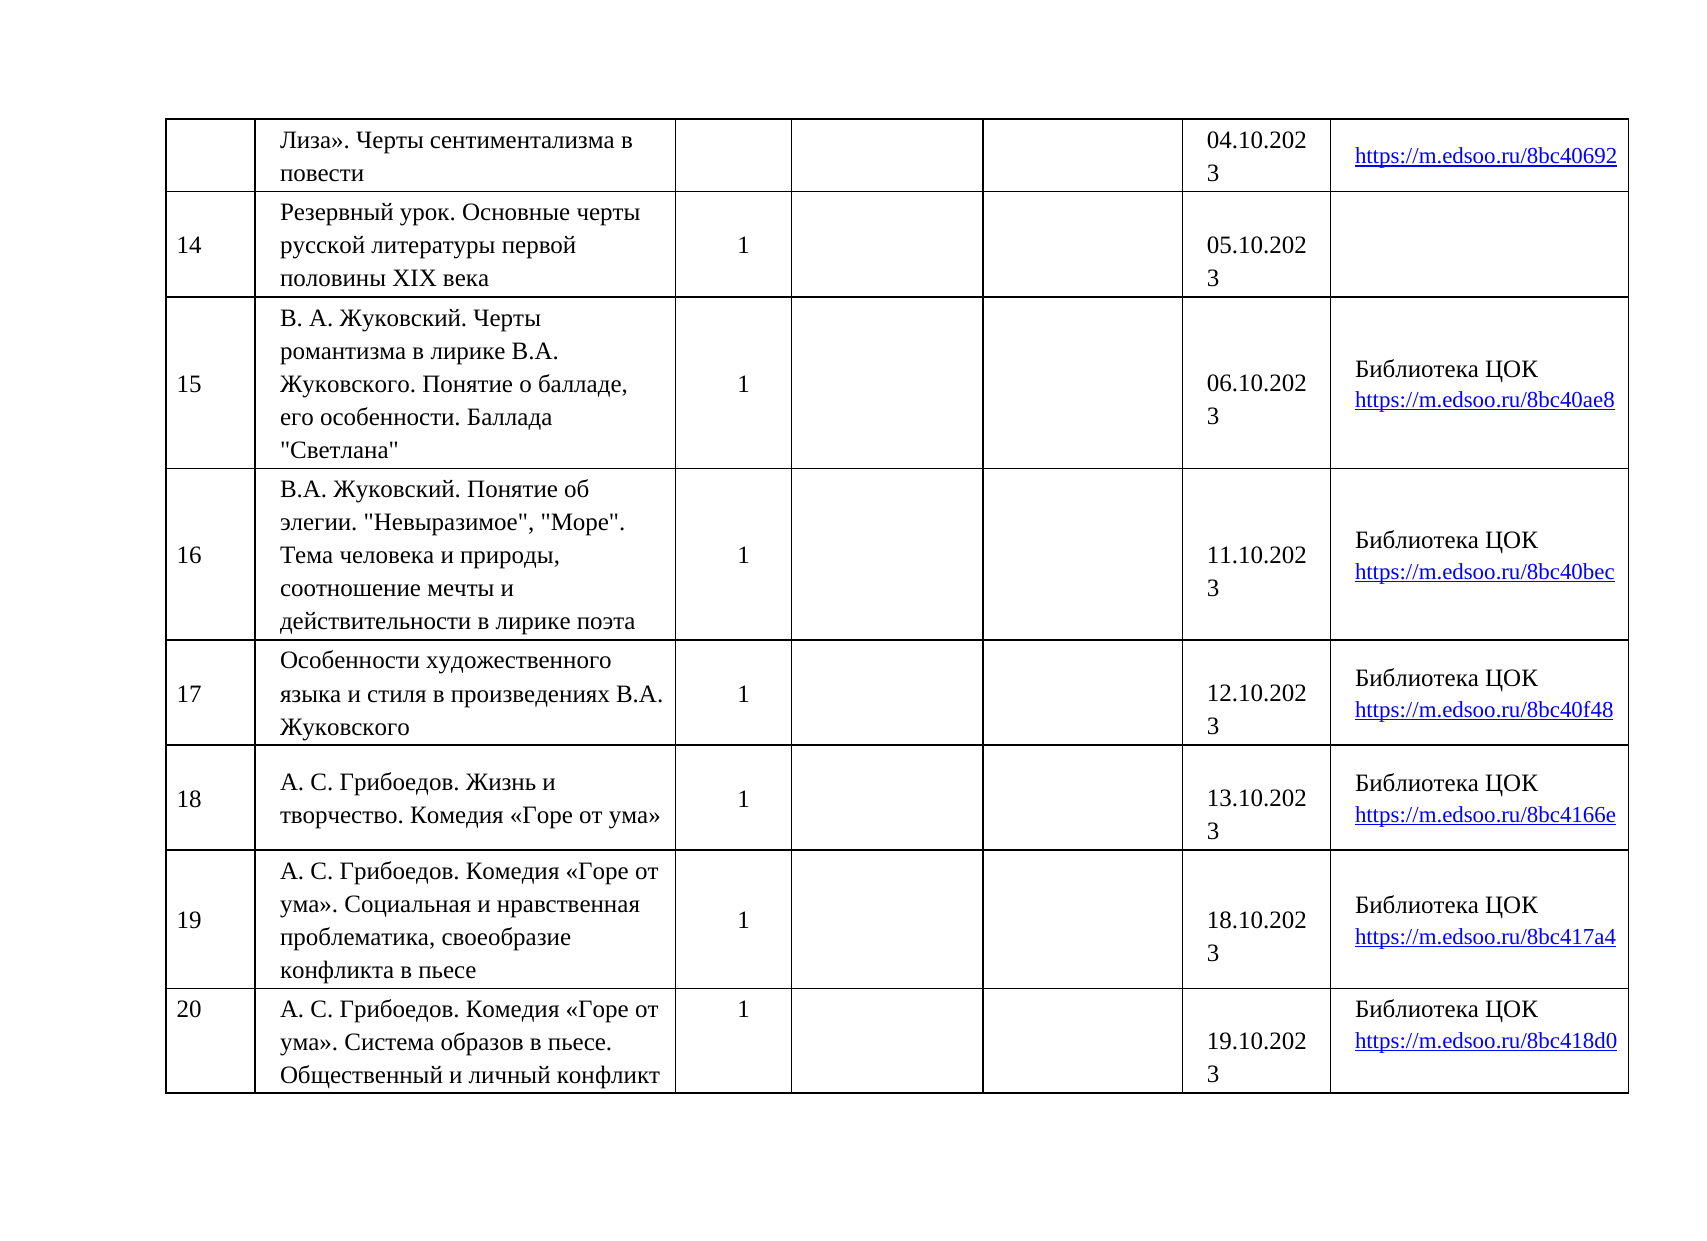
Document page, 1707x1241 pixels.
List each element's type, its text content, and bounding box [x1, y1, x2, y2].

table_cell 20 [167, 989, 254, 1092]
table_cell [984, 192, 1182, 296]
table_cell [984, 641, 1182, 744]
table_cell 1 [676, 120, 791, 191]
table_cell 1 [676, 192, 791, 296]
table_cell Резервный урок. Основные черты русской литературы первой половины ХIХ века [256, 192, 675, 296]
table_cell 14 [167, 192, 254, 296]
table_cell [792, 298, 982, 467]
table_cell [792, 641, 982, 744]
table_cell 13.10.2023 [1183, 746, 1330, 849]
table_cell [984, 120, 1182, 191]
table_cell 1 [676, 989, 791, 1092]
table_cell [792, 989, 982, 1092]
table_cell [1331, 120, 1628, 191]
table_cell Библиотека ЦОК https://m.edsoo.ru/8bc4166e [1331, 746, 1628, 849]
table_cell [256, 989, 675, 1092]
table_cell [792, 192, 982, 296]
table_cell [1331, 989, 1628, 1092]
table_cell 1 [676, 851, 791, 987]
table_cell [1331, 192, 1628, 296]
table_cell 1 [676, 746, 791, 849]
table_cell [792, 469, 982, 639]
table_cell 1 [676, 298, 791, 467]
table_cell 05.10.2023 [1183, 192, 1330, 296]
table_cell 1 [676, 641, 791, 744]
table_cell Библиотека ЦОК https://m.edsoo.ru/8bc40ae8 [1331, 298, 1628, 467]
table_cell [984, 989, 1182, 1092]
table_cell 16 [167, 469, 254, 639]
table_cell В. А. Жуковский. Черты романтизма в лирике В.А. Жуковского. Понятие о балладе, его особенности. Баллада "Светлана" [256, 298, 675, 467]
table_cell [792, 746, 982, 849]
table_cell 04.10.2023 [1183, 120, 1330, 191]
table_cell [792, 120, 982, 191]
table_cell [984, 851, 1182, 987]
table_cell 19 [167, 851, 254, 987]
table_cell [256, 120, 675, 191]
table_cell А. С. Грибоедов. Комедия «Горе от ума». Социальная и нравственная проблематика, своеобразие конфликта в пьесе [256, 851, 675, 987]
table_cell 15 [167, 298, 254, 467]
table_cell 13 [167, 120, 254, 191]
table_cell 17 [167, 641, 254, 744]
table_cell [792, 851, 982, 987]
table_cell 11.10.2023 [1183, 469, 1330, 639]
table_cell [984, 298, 1182, 467]
table_cell 18.10.2023 [1183, 851, 1330, 987]
table_cell Особенности художественного языка и стиля в произведениях В.А. Жуковского [256, 641, 675, 744]
table_cell [984, 746, 1182, 849]
table_cell Библиотека ЦОК https://m.edsoo.ru/8bc40bec [1331, 469, 1628, 639]
table_cell [984, 469, 1182, 639]
table_cell 06.10.2023 [1183, 298, 1330, 467]
table_cell 12.10.2023 [1183, 641, 1330, 744]
table_cell А. С. Грибоедов. Жизнь и творчество. Комедия «Горе от ума» [256, 746, 675, 849]
table_cell 1 [676, 469, 791, 639]
table_cell Библиотека ЦОК https://m.edsoo.ru/8bc40f48 [1331, 641, 1628, 744]
table_cell В.А. Жуковский. Понятие об элегии. "Невыразимое", "Море". Тема человека и природы, соотношение мечты и действительности в лирике поэта [256, 469, 675, 639]
table_cell 18 [167, 746, 254, 849]
table_cell Библиотека ЦОК https://m.edsoo.ru/8bc417a4 [1331, 851, 1628, 987]
table_cell 19.10.2023 [1183, 989, 1330, 1092]
